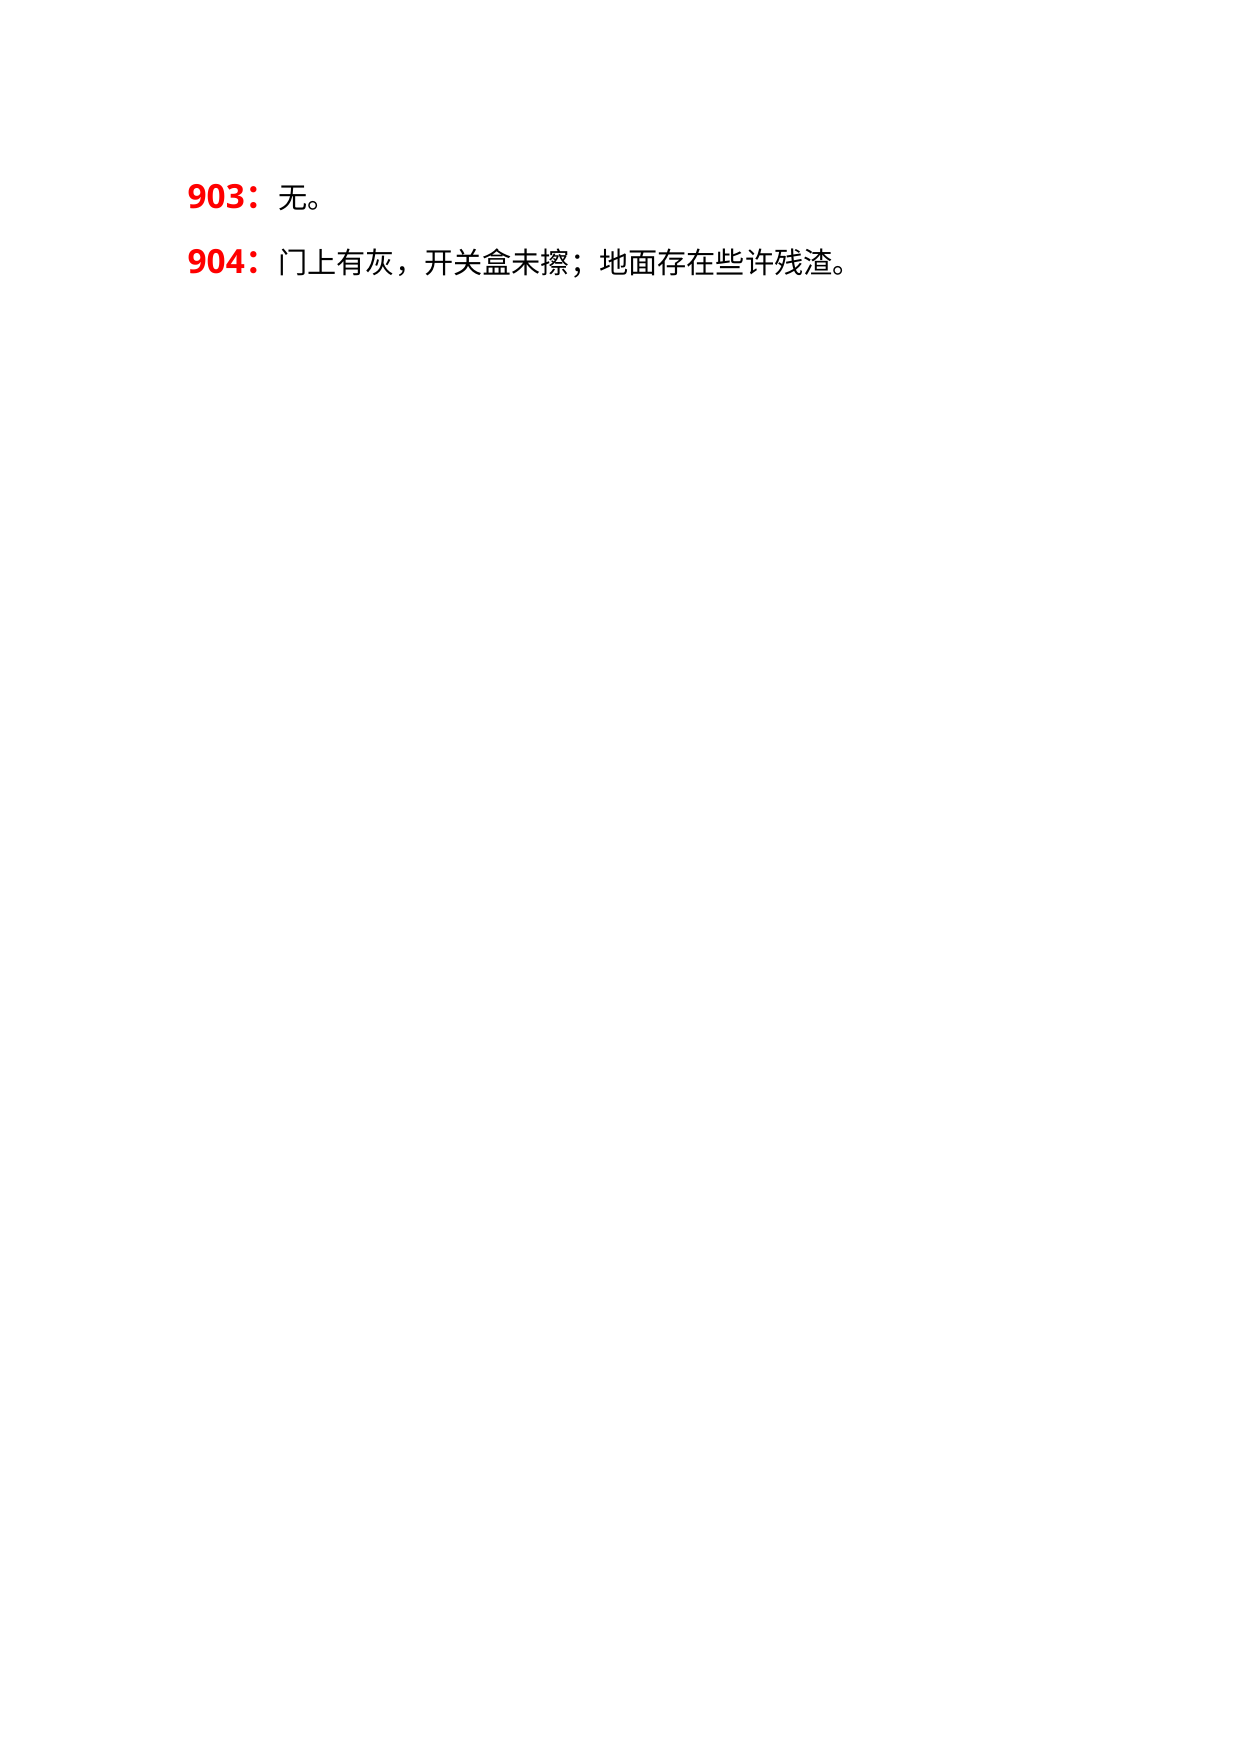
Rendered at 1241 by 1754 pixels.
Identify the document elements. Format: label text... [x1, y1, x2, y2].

text 903：无。 [187, 162, 1053, 227]
text 904：门上有灰，开关盒未擦；地面存在些许残渣。 [187, 227, 1053, 292]
